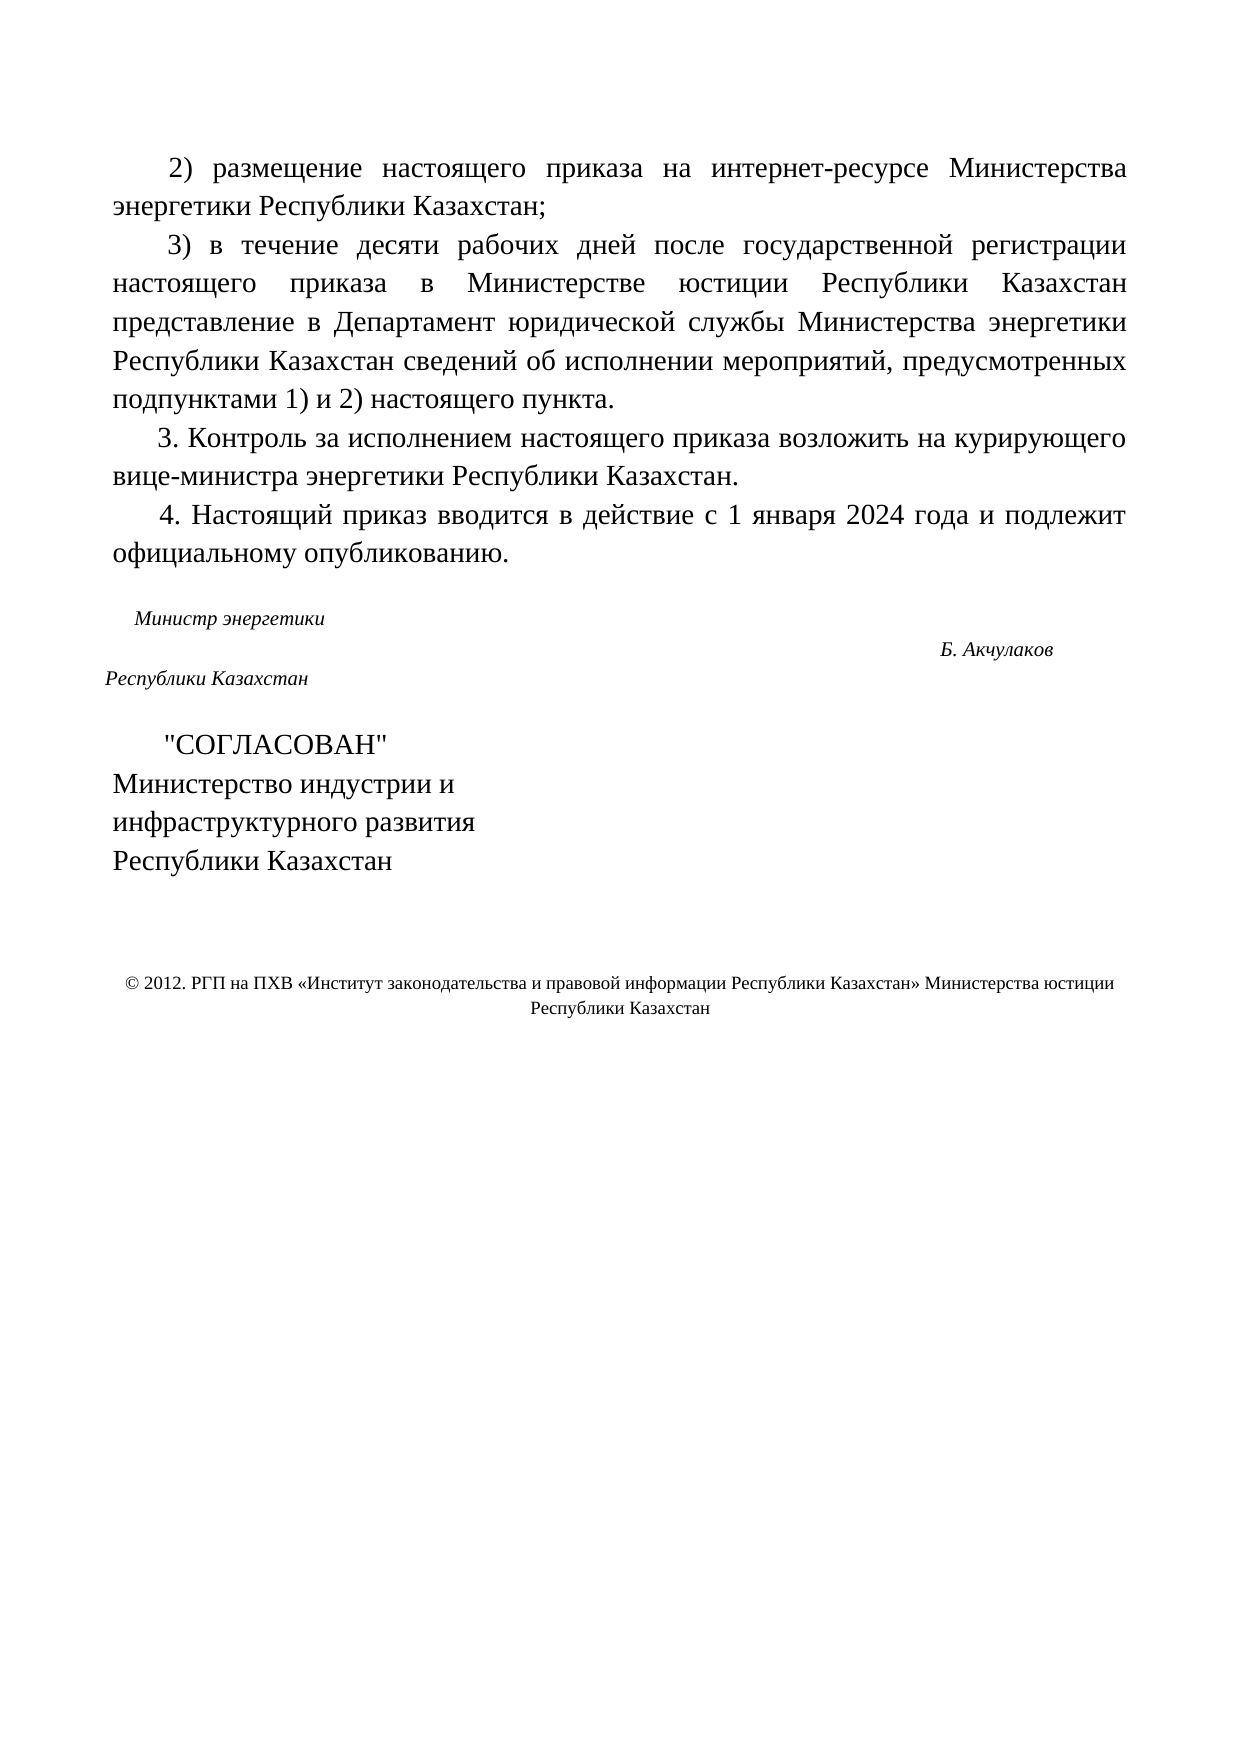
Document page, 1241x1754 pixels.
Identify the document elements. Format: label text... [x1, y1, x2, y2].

text 2) размещение настоящего приказа на интернет-ресурсе Министерства энергетики Республики Казахстан; [112, 150, 1128, 222]
text "СОГЛАСОВАН" [112, 727, 1128, 761]
text 4. Настоящий приказ вводится в действие с 1 января 2024 года и подлежит официальному опубликованию. [112, 497, 1128, 569]
text Министерство индустрии и [112, 766, 1128, 799]
text инфраструктурного развития [112, 804, 1128, 838]
text Республики Казахстан [112, 843, 1128, 877]
table_header Министр энергетики Республики Казахстан [101, 604, 939, 697]
text 3. Контроль за исполнением настоящего приказа возложить на курирующего вице-министра энергетики Республики Казахстан. [112, 420, 1128, 492]
table_header Б. Акчулаков [939, 604, 1240, 697]
text 3) в течение десяти рабочих дней после государственной регистрации настоящего приказа в Министерстве юстиции Республики Казахстан представление в Департамент юридической службы Министерства энергетики Республики Казахстан сведений об исполнении мероприятий, предусмотренных подпунктами 1) и 2) настоящего пункта. [112, 227, 1128, 415]
text © 2012. РГП на ПХВ «Институт законодательства и правовой информации Республики Казахстан» Министерства юстиции Республики Казахстан [112, 972, 1128, 1018]
